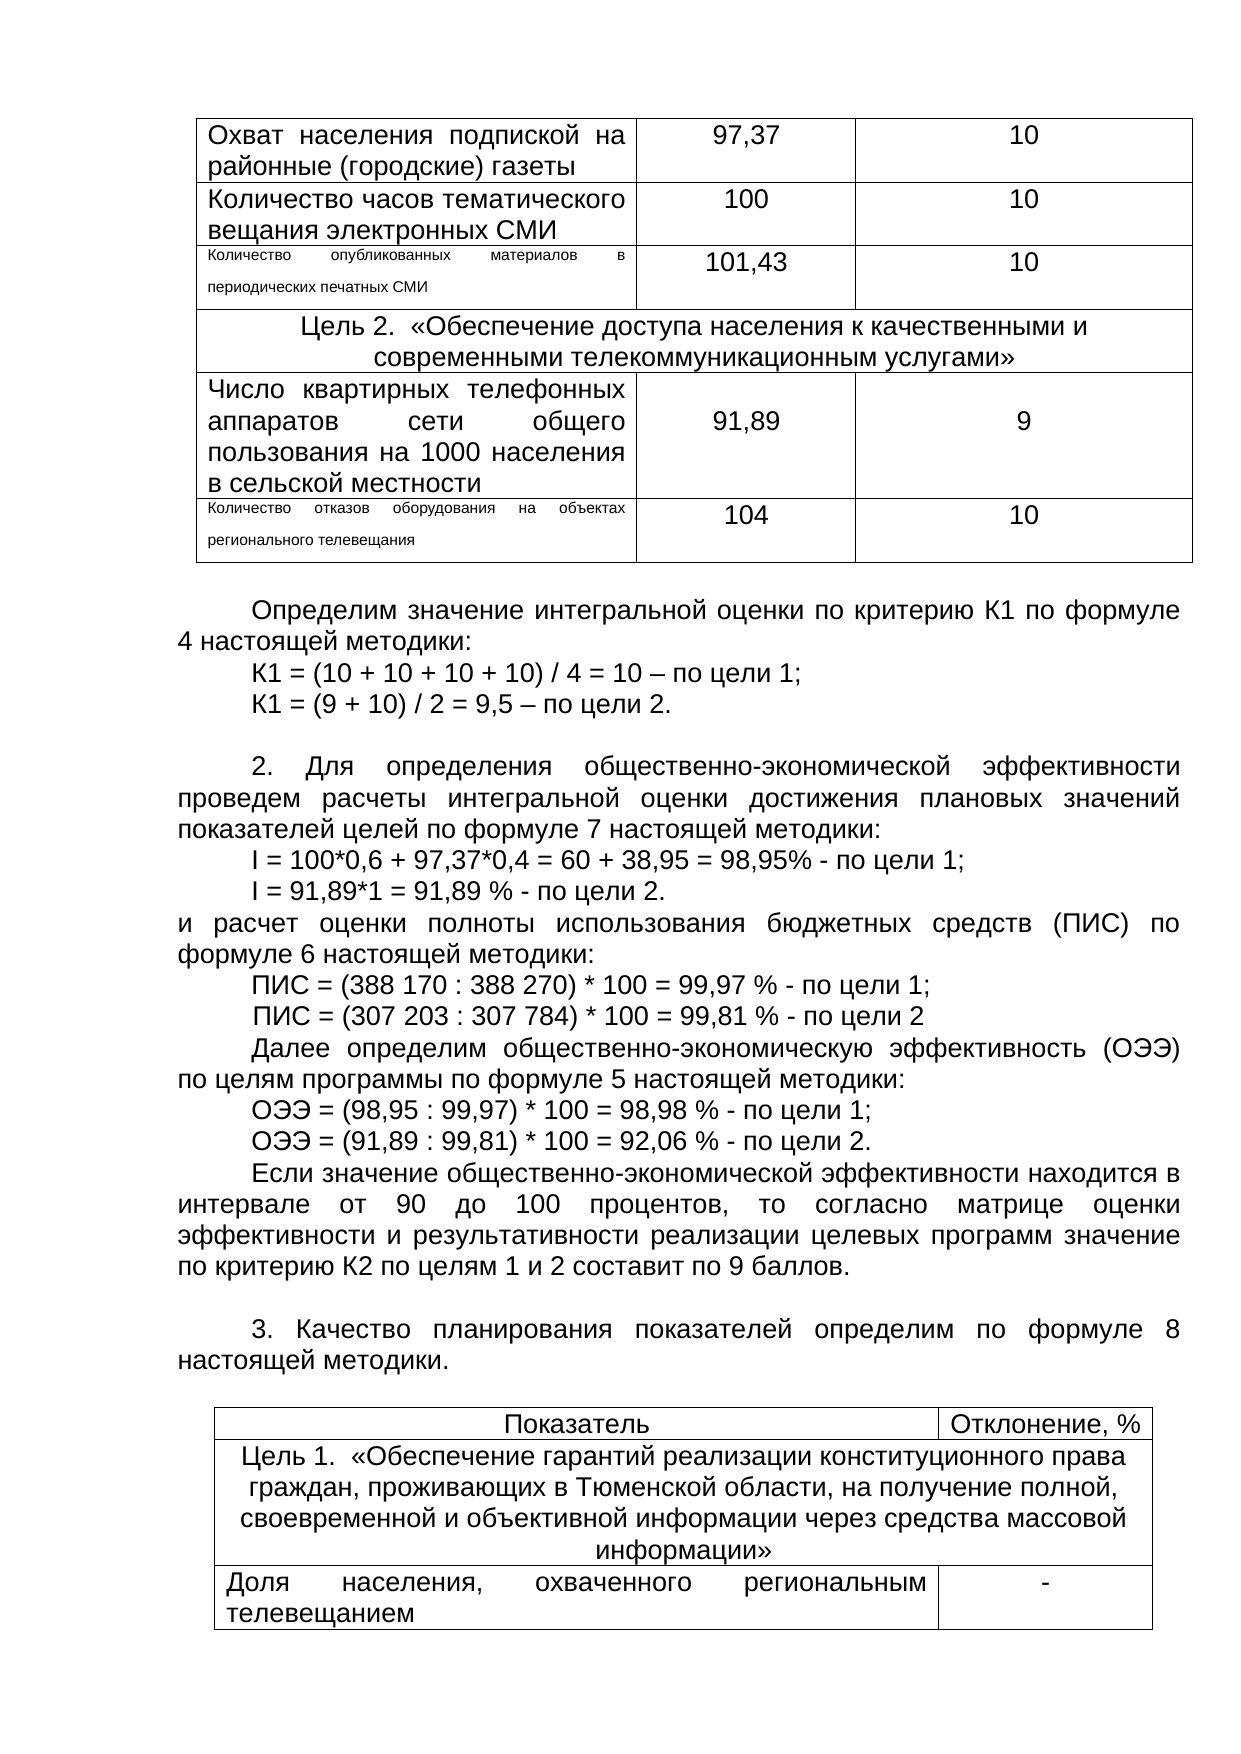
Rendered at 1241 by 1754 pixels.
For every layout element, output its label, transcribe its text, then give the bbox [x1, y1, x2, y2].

text ОЭЭ = (98,95 : 99,97) * 100 = 98,98 % - по цели 1; [177, 1094, 1181, 1125]
table_cell - [939, 1566, 1152, 1628]
text К1 = (10 + 10 + 10 + 10) / 4 = 10 – по цели 1; [177, 657, 1181, 688]
table_cell Цель 1. «Обеспечение гарантий реализации конституционного права граждан, проживающих в Тюменской области, на получение полной, своевременной и объективной информации через средства массовой информации» [215, 1440, 1152, 1565]
table_cell Число квартирных телефонных аппаратов сети общего пользования на 1000 населения в сельской местности [197, 373, 636, 498]
table_cell Количество часов тематического вещания электронных СМИ [197, 183, 636, 245]
table_cell 9 [856, 373, 1192, 498]
table_cell 97,37 [637, 119, 855, 182]
text Если значение общественно-экономической эффективности находится в интервале от 90 до 100 процентов, то согласно матрице оценки эффективности и результативности реализации целевых программ значение по критерию К2 по целям 1 и 2 составит по 9 баллов. [177, 1157, 1181, 1282]
text ПИС = (307 203 : 307 784) * 100 = 99,81 % - по цели 2 [177, 1000, 1181, 1032]
table_cell 101,43 [637, 246, 855, 309]
table_cell Охват населения подпиской на районные (городские) газеты [197, 119, 636, 182]
text Определим значение интегральной оценки по критерию К1 по формуле 4 настоящей методики: [177, 594, 1181, 657]
table_cell Количество опубликованных материалов в периодических печатных СМИ [197, 246, 636, 309]
text Далее определим общественно-экономическую эффективность (ОЭЭ) по целям программы по формуле 5 настоящей методики: [177, 1032, 1181, 1094]
table_cell 10 [856, 499, 1192, 562]
text ОЭЭ = (91,89 : 99,81) * 100 = 92,06 % - по цели 2. [177, 1125, 1181, 1157]
text I = 100*0,6 + 97,37*0,4 = 60 + 38,95 = 98,95% - по цели 1; [177, 844, 1181, 875]
text I = 91,89*1 = 91,89 % - по цели 2. [177, 875, 1181, 907]
table_cell 10 [856, 183, 1192, 245]
table_cell 10 [856, 246, 1192, 309]
table_cell Доля населения, охваченного региональным телевещанием [215, 1566, 938, 1628]
table_cell Цель 2. «Обеспечение доступа населения к качественными и современными телекоммуникационным услугами» [197, 310, 1192, 372]
table_cell Количество отказов оборудования на объектах регионального телевещания [197, 499, 636, 562]
text К1 = (9 + 10) / 2 = 9,5 – по цели 2. [177, 688, 1181, 719]
text 3. Качество планирования показателей определим по формуле 8 настоящей методики. [177, 1313, 1181, 1375]
text и расчет оценки полноты использования бюджетных средств (ПИС) по формуле 6 настоящей методики: [177, 907, 1181, 969]
text ПИС = (388 170 : 388 270) * 100 = 99,97 % - по цели 1; [177, 969, 1181, 1000]
table_header Показатель [215, 1408, 938, 1439]
table_header Отклонение, % [939, 1408, 1152, 1439]
table_cell 104 [637, 499, 855, 562]
table_cell 100 [637, 183, 855, 245]
text 2. Для определения общественно-экономической эффективности проведем расчеты интегральной оценки достижения плановых значений показателей целей по формуле 7 настоящей методики: [177, 750, 1181, 844]
table_cell 10 [856, 119, 1192, 182]
table_cell 91,89 [637, 373, 855, 498]
